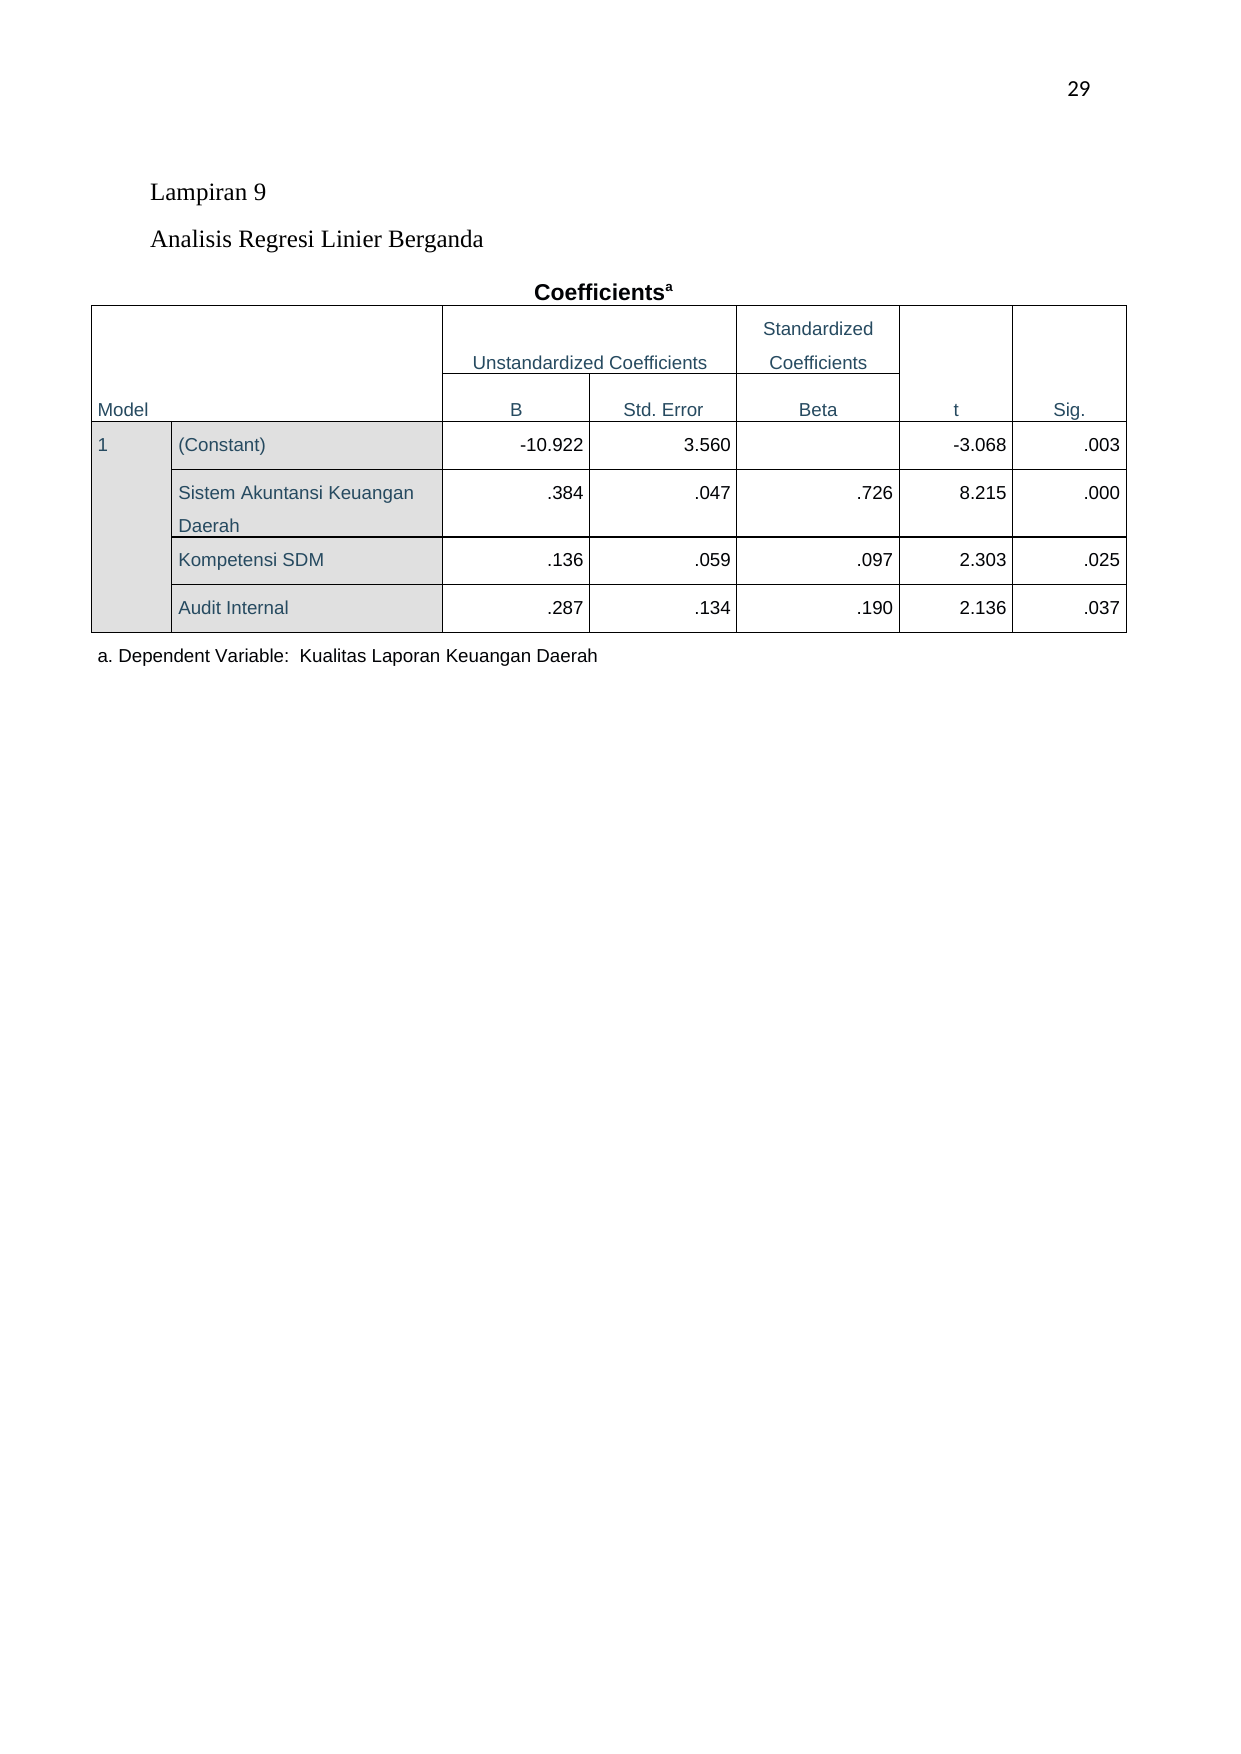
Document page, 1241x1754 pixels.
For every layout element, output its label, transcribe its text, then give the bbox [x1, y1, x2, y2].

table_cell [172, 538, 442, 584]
text Analisis Regresi Linier Berganda [150, 224, 1090, 253]
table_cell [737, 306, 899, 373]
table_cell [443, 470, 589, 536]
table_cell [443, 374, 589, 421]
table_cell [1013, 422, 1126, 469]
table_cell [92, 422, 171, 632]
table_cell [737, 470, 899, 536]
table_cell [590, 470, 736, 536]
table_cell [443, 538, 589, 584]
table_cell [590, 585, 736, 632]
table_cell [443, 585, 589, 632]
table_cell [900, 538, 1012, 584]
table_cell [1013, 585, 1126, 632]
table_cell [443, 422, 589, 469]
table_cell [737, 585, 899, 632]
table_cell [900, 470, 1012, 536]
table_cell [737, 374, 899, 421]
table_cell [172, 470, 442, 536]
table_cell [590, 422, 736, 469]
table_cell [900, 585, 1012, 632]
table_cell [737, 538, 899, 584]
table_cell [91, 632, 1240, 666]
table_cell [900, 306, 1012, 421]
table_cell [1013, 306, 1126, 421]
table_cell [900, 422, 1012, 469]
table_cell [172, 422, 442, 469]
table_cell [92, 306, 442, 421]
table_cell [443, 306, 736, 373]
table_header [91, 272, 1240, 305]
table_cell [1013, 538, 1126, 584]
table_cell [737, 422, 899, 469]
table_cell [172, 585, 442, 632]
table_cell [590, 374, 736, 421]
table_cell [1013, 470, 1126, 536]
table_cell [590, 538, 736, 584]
text Lampiran 9 [150, 177, 1090, 205]
